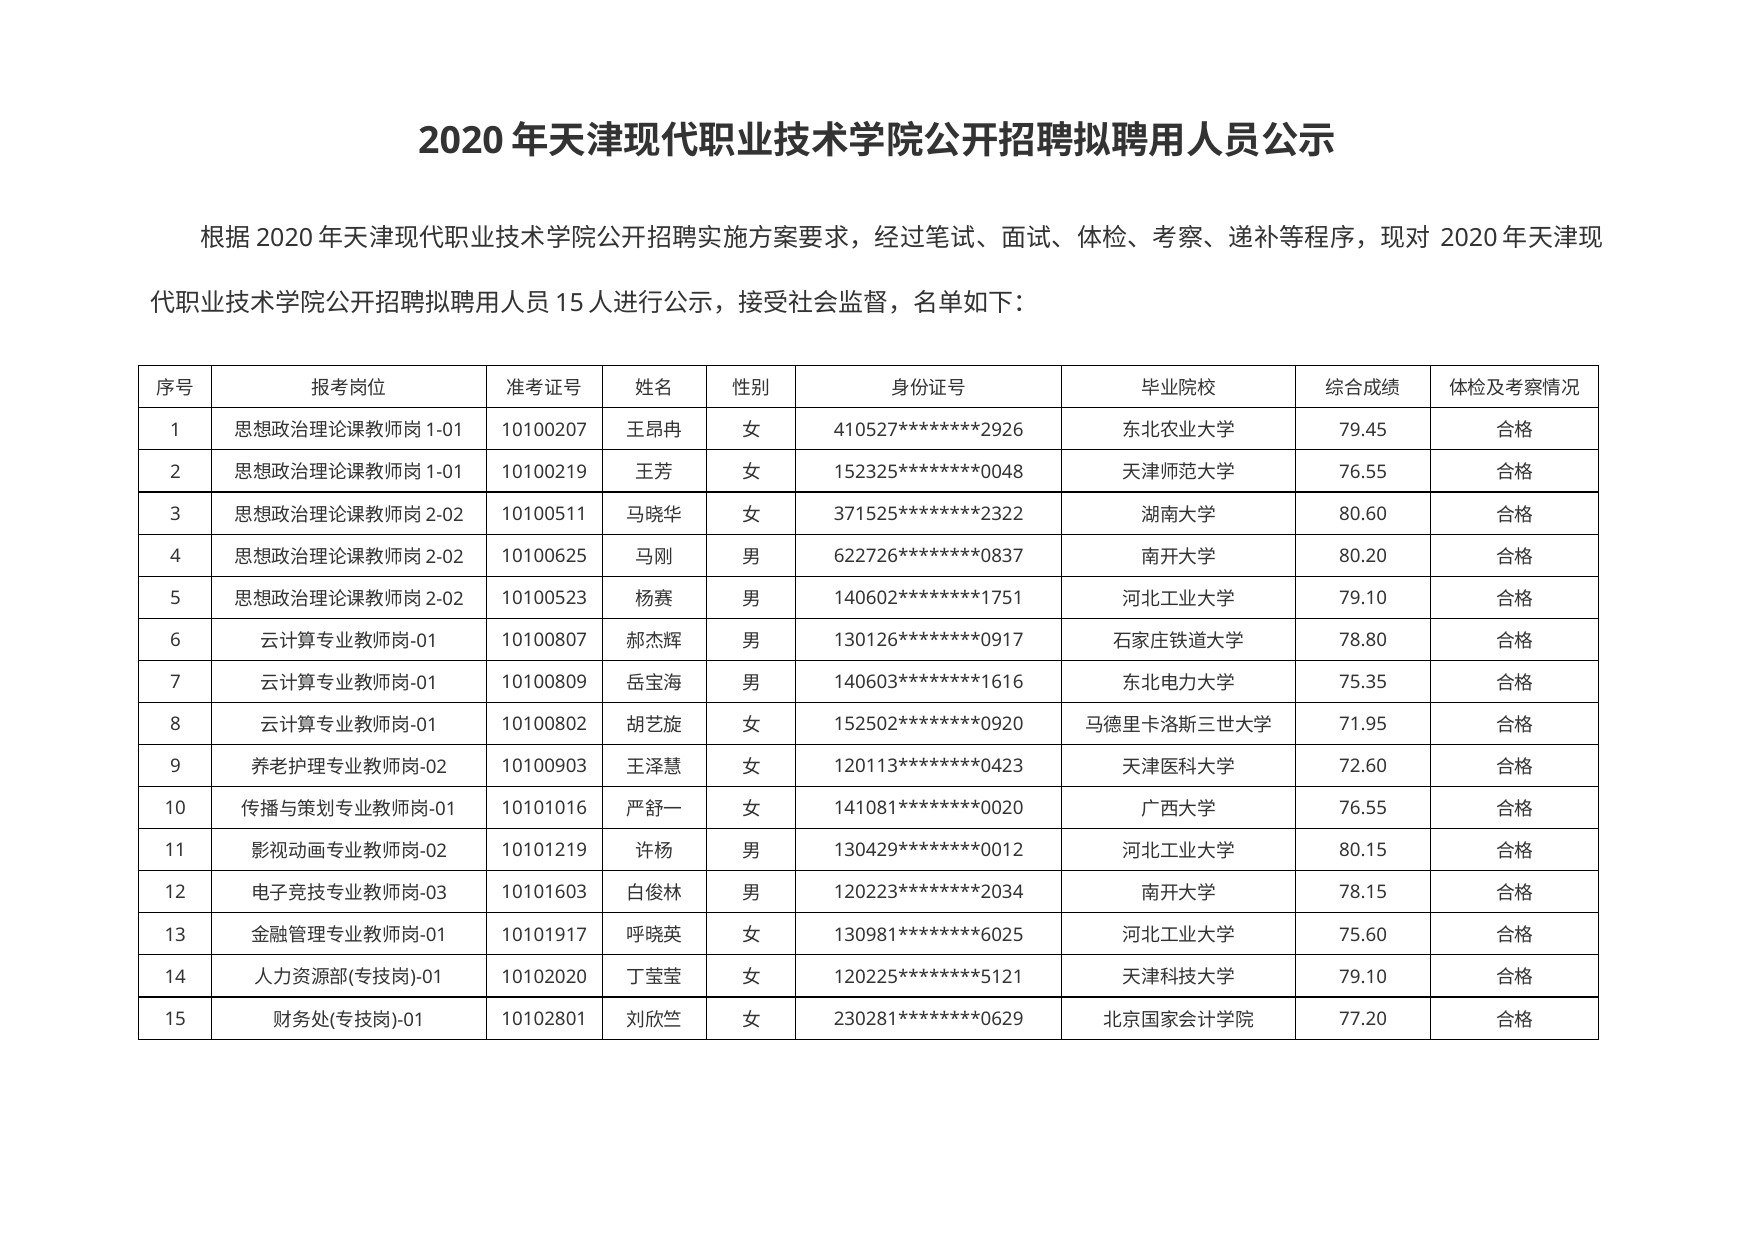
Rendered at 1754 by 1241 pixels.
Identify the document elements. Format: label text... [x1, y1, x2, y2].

table_cell 影视动画专业教师岗-02 [212, 829, 486, 870]
table_cell 10102801 [487, 998, 602, 1038]
table_cell 140602********1751 [796, 577, 1061, 618]
table_cell 75.60 [1296, 913, 1430, 954]
table_cell 人力资源部(专技岗)-01 [212, 955, 486, 996]
table_cell 10100809 [487, 661, 602, 702]
table_cell 岳宝海 [603, 661, 706, 702]
table_cell 传播与策划专业教师岗-01 [212, 787, 486, 828]
table_cell 女 [707, 450, 795, 491]
table_cell 80.15 [1296, 829, 1430, 870]
table_cell 马刚 [603, 535, 706, 576]
table_cell 北京国家会计学院 [1062, 998, 1295, 1038]
table_cell 女 [707, 703, 795, 744]
table_cell 女 [707, 998, 795, 1038]
table_cell 7 [139, 661, 211, 702]
table_cell 严舒一 [603, 787, 706, 828]
table_cell 女 [707, 787, 795, 828]
table_cell 金融管理专业教师岗-01 [212, 913, 486, 954]
table_cell 合格 [1431, 871, 1598, 912]
table_cell 女 [707, 913, 795, 954]
table_cell 10100523 [487, 577, 602, 618]
table_cell 东北电力大学 [1062, 661, 1295, 702]
table_cell 女 [707, 745, 795, 786]
table_header 准考证号 [487, 366, 602, 407]
text 2020年天津现代职业技术学院公开招聘拟聘用人员公示 [150, 105, 1604, 203]
table_cell 410527********2926 [796, 408, 1061, 449]
table_cell 王泽慧 [603, 745, 706, 786]
table_cell 合格 [1431, 955, 1598, 996]
table_cell 胡艺旋 [603, 703, 706, 744]
table_cell 合格 [1431, 829, 1598, 870]
table_cell 10101603 [487, 871, 602, 912]
table_cell 78.80 [1296, 619, 1430, 660]
table_cell 白俊林 [603, 871, 706, 912]
table_cell 王昂冉 [603, 408, 706, 449]
table_cell 13 [139, 913, 211, 954]
table_cell 10 [139, 787, 211, 828]
table_cell 10101219 [487, 829, 602, 870]
table_cell 76.55 [1296, 450, 1430, 491]
table_cell 刘欣竺 [603, 998, 706, 1038]
table_cell 10100903 [487, 745, 602, 786]
table_cell 合格 [1431, 745, 1598, 786]
table_cell 思想政治理论课教师岗1-01 [212, 408, 486, 449]
table_cell 230281********0629 [796, 998, 1061, 1038]
table_cell 76.55 [1296, 787, 1430, 828]
table_cell 思想政治理论课教师岗1-01 [212, 450, 486, 491]
table_cell 河北工业大学 [1062, 913, 1295, 954]
table_cell 南开大学 [1062, 871, 1295, 912]
table_cell 152325********0048 [796, 450, 1061, 491]
table_cell 72.60 [1296, 745, 1430, 786]
table_cell 合格 [1431, 493, 1598, 533]
table_cell 湖南大学 [1062, 493, 1295, 533]
table_cell 71.95 [1296, 703, 1430, 744]
table_cell 思想政治理论课教师岗2-02 [212, 577, 486, 618]
table_cell 10100802 [487, 703, 602, 744]
table_cell 男 [707, 871, 795, 912]
table_cell 10101016 [487, 787, 602, 828]
table_cell 河北工业大学 [1062, 829, 1295, 870]
table_cell 河北工业大学 [1062, 577, 1295, 618]
table_cell 思想政治理论课教师岗2-02 [212, 535, 486, 576]
table_cell 10102020 [487, 955, 602, 996]
table_cell 女 [707, 408, 795, 449]
table_cell 合格 [1431, 408, 1598, 449]
table_cell 12 [139, 871, 211, 912]
table_cell 4 [139, 535, 211, 576]
table_cell 141081********0020 [796, 787, 1061, 828]
table_cell 合格 [1431, 998, 1598, 1038]
table_header 性别 [707, 366, 795, 407]
table_header 姓名 [603, 366, 706, 407]
table_cell 电子竞技专业教师岗-03 [212, 871, 486, 912]
table_header 体检及考察情况 [1431, 366, 1598, 407]
table_cell 云计算专业教师岗-01 [212, 703, 486, 744]
table_cell 622726********0837 [796, 535, 1061, 576]
table_cell 女 [707, 955, 795, 996]
table_cell 合格 [1431, 913, 1598, 954]
table_cell 男 [707, 577, 795, 618]
table_cell 女 [707, 493, 795, 533]
table_cell 152502********0920 [796, 703, 1061, 744]
table_cell 天津科技大学 [1062, 955, 1295, 996]
table_cell 东北农业大学 [1062, 408, 1295, 449]
table_cell 男 [707, 535, 795, 576]
table_cell 马德里卡洛斯三世大学 [1062, 703, 1295, 744]
table_cell 财务处(专技岗)-01 [212, 998, 486, 1038]
table_cell 天津医科大学 [1062, 745, 1295, 786]
table_cell 2 [139, 450, 211, 491]
table_cell 石家庄铁道大学 [1062, 619, 1295, 660]
table_cell 120113********0423 [796, 745, 1061, 786]
table_cell 130126********0917 [796, 619, 1061, 660]
table_cell 南开大学 [1062, 535, 1295, 576]
table_cell 10100625 [487, 535, 602, 576]
table_cell 合格 [1431, 450, 1598, 491]
table_cell 丁莹莹 [603, 955, 706, 996]
table_cell 养老护理专业教师岗-02 [212, 745, 486, 786]
table_cell 云计算专业教师岗-01 [212, 661, 486, 702]
table_cell 77.20 [1296, 998, 1430, 1038]
table_cell 140603********1616 [796, 661, 1061, 702]
table_cell 思想政治理论课教师岗2-02 [212, 493, 486, 533]
table_cell 云计算专业教师岗-01 [212, 619, 486, 660]
table_cell 80.20 [1296, 535, 1430, 576]
table_cell 120225********5121 [796, 955, 1061, 996]
table_cell 120223********2034 [796, 871, 1061, 912]
table_cell 郝杰辉 [603, 619, 706, 660]
table_cell 男 [707, 619, 795, 660]
table_cell 8 [139, 703, 211, 744]
table_cell 15 [139, 998, 211, 1038]
table_cell 79.10 [1296, 955, 1430, 996]
table_cell 呼晓英 [603, 913, 706, 954]
table_cell 合格 [1431, 619, 1598, 660]
table_cell 6 [139, 619, 211, 660]
table_cell 3 [139, 493, 211, 533]
table_cell 杨赛 [603, 577, 706, 618]
table_cell 80.60 [1296, 493, 1430, 533]
table_cell 10100219 [487, 450, 602, 491]
table_cell 王芳 [603, 450, 706, 491]
table_cell 广西大学 [1062, 787, 1295, 828]
table_cell 78.15 [1296, 871, 1430, 912]
table_cell 5 [139, 577, 211, 618]
table_cell 马晓华 [603, 493, 706, 533]
table_cell 75.35 [1296, 661, 1430, 702]
table_cell 130981********6025 [796, 913, 1061, 954]
table_cell 合格 [1431, 787, 1598, 828]
table_header 毕业院校 [1062, 366, 1295, 407]
table_cell 10100207 [487, 408, 602, 449]
table_cell 合格 [1431, 661, 1598, 702]
table_header 序号 [139, 366, 211, 407]
table_cell 10100807 [487, 619, 602, 660]
table_cell 合格 [1431, 535, 1598, 576]
table_cell 11 [139, 829, 211, 870]
table_cell 合格 [1431, 703, 1598, 744]
table_cell 1 [139, 408, 211, 449]
table_cell 130429********0012 [796, 829, 1061, 870]
table_cell 79.45 [1296, 408, 1430, 449]
table_cell 天津师范大学 [1062, 450, 1295, 491]
text 根据2020年天津现代职业技术学院公开招聘实施方案要求，经过笔试、面试、体检、考察、递补等程序，现对2020年天津现代职业技术学院公开招聘拟聘用人员15人进行公示，接受社会监督，名单如下： [150, 203, 1604, 333]
table_cell 14 [139, 955, 211, 996]
table_cell 许杨 [603, 829, 706, 870]
table_cell 男 [707, 661, 795, 702]
table_cell 9 [139, 745, 211, 786]
table_cell 10100511 [487, 493, 602, 533]
table_cell 10101917 [487, 913, 602, 954]
table_cell 79.10 [1296, 577, 1430, 618]
table_header 身份证号 [796, 366, 1061, 407]
table_cell 371525********2322 [796, 493, 1061, 533]
table_header 综合成绩 [1296, 366, 1430, 407]
table_cell 合格 [1431, 577, 1598, 618]
table_cell 男 [707, 829, 795, 870]
table_header 报考岗位 [212, 366, 486, 407]
